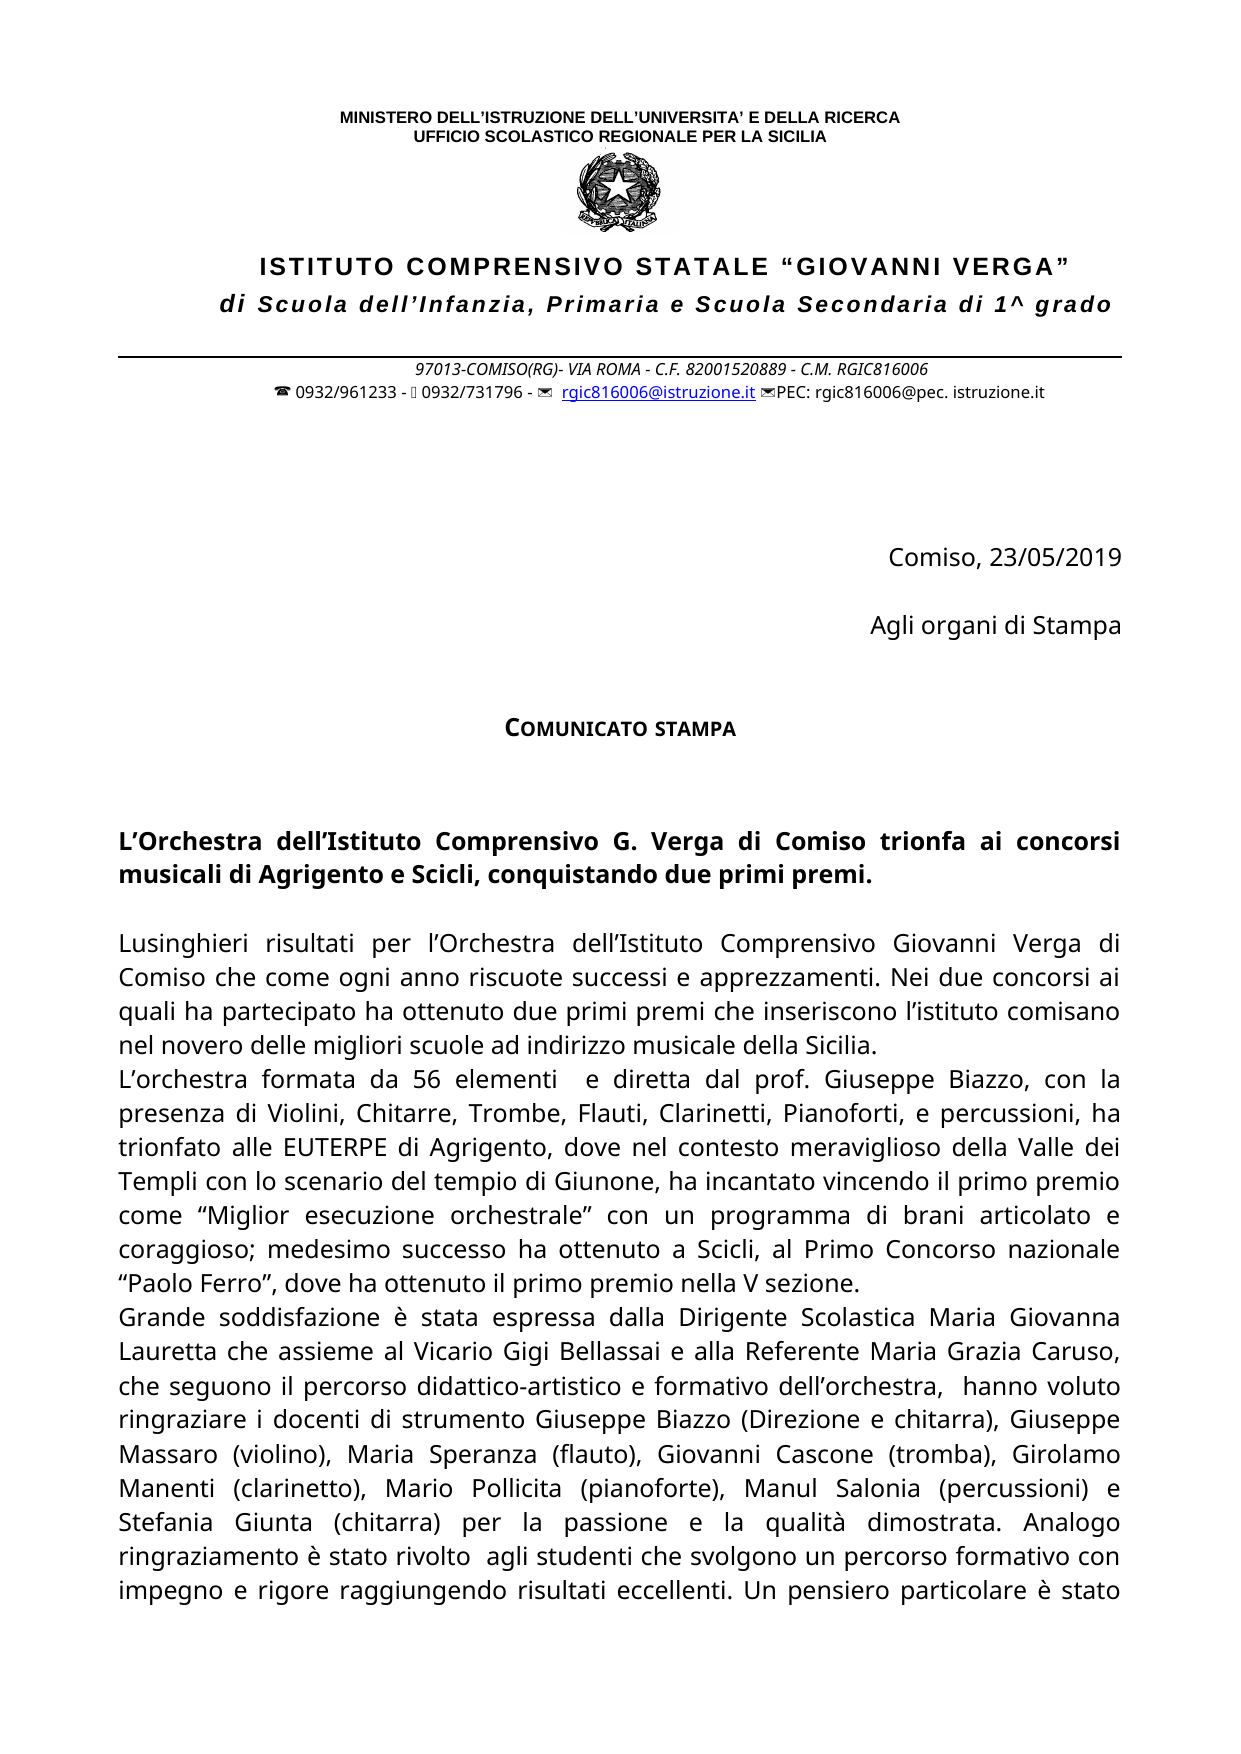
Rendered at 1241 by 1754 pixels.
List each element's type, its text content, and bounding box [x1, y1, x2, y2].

picture [561, 146, 679, 235]
text MINISTERO DELL’ISTRUZIONE DELL’UNIVERSITA’ E DELLA RICERCA [118, 108, 1122, 127]
text 0932/961233 - 0932/731796 - rgic816006@istruzione.it PEC: rgic816006@pec. istruzione.it [118, 380, 1122, 403]
text Comunicato stampa [118, 710, 1122, 744]
subtitle di Scuola dell’Infanzia, Primaria e Scuola Secondaria di 1^ grado [118, 286, 1122, 320]
text Agli organi di Stampa [118, 607, 1122, 642]
text 97013-COMISO(RG)- VIA ROMA - C.F. 82001520889 - C.M. RGIC816006 [118, 358, 1122, 380]
text L’Orchestra dell’Istituto Comprensivo G. Verga di Comiso trionfa ai concorsi musicali di Agrigento e Scicli, conquistando due primi premi. [118, 823, 1122, 891]
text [118, 1300, 1122, 1607]
text Comiso, 23/05/2019 [118, 539, 1122, 573]
subtitle ISTITUTO COMPRENSIVO STATALE “GIOVANNI VERGA” [118, 235, 1122, 286]
text L’orchestra formata da 56 elementi e diretta dal prof. Giuseppe Biazzo, con la presenza di Violini, Chitarre, Trombe, Flauti, Clarinetti, Pianoforti, e percussioni, ha trionfato alle EUTERPE di Agrigento, dove nel contesto meraviglioso della Valle dei Templi con lo scenario del tempio di Giunone, ha incantato vincendo il primo premio come “Miglior esecuzione orchestrale” con un programma di brani articolato e coraggioso; medesimo successo ha ottenuto a Scicli, al Primo Concorso nazionale “Paolo Ferro”, dove ha ottenuto il primo premio nella V sezione. [118, 1062, 1122, 1300]
text UFFICIO SCOLASTICO REGIONALE PER LA SICILIA [118, 127, 1122, 146]
text Lusinghieri risultati per l’Orchestra dell’Istituto Comprensivo Giovanni Verga di Comiso che come ogni anno riscuote successi e apprezzamenti. Nei due concorsi ai quali ha partecipato ha ottenuto due primi premi che inseriscono l’istituto comisano nel novero delle migliori scuole ad indirizzo musicale della Sicilia. [118, 925, 1122, 1062]
